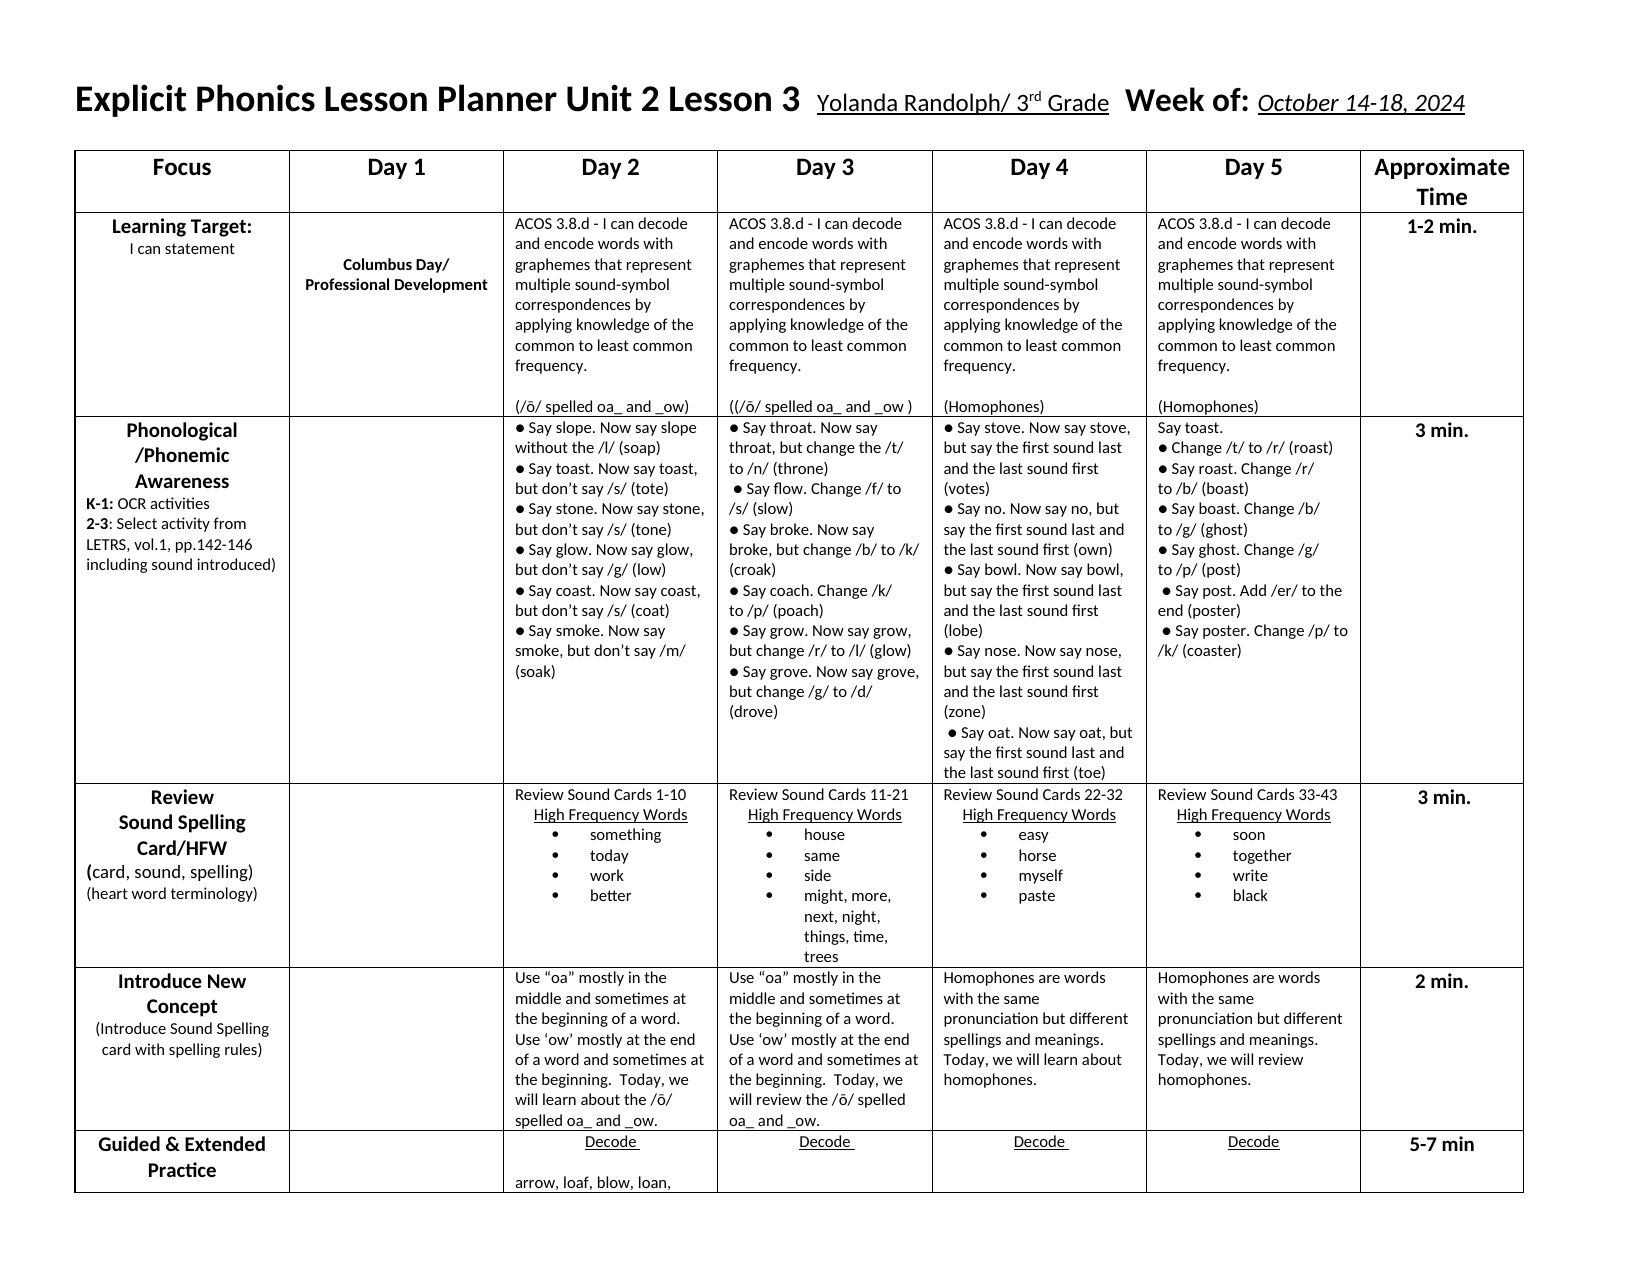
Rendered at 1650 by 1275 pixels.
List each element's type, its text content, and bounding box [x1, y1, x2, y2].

table_cell ACOS 3.8.d - I can decode and encode words with graphemes that represent multiple sound-symbol correspondences by applying knowledge of the common to least common frequency. (Homophones) [1147, 213, 1360, 416]
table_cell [76, 1131, 289, 1192]
table_cell Learning Target: I can statement [76, 213, 289, 416]
table_cell ● Say throat. Now say throat, but change the /t/ to /n/ (throne) ● Say flow. Change /f/ to /s/ (slow) ● Say broke. Now say broke, but change /b/ to /k/ (croak) ● Say coach. Change /k/ to /p/ (poach) ● Say grow. Now say grow, but change /r/ to /l/ (glow) ● Say grove. Now say grove, but change /g/ to /d/ (drove) [718, 417, 932, 783]
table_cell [1147, 1131, 1360, 1192]
table_cell Homophones are words with the same pronunciation but different spellings and meanings. Today, we will learn about homophones. [933, 968, 1146, 1130]
table_cell [290, 417, 503, 783]
table_header Day 2 [504, 151, 717, 212]
table_cell Columbus Day/ Professional Development [290, 213, 503, 416]
table_cell Review Sound Spelling Card/HFW (card, sound, spelling) (heart word terminology) [76, 784, 289, 967]
table_cell Use “oa” mostly in the middle and sometimes at the beginning of a word. Use ‘ow’ mostly at the end of a word and sometimes at the beginning. Today, we will learn about the /ō/ spelled oa_ and _ow. [504, 968, 717, 1130]
table_cell ● Say stove. Now say stove, but say the first sound last and the last sound first (votes) ● Say no. Now say no, but say the first sound last and the last sound first (own) ● Say bowl. Now say bowl, but say the first sound last and the last sound first (lobe) ● Say nose. Now say nose, but say the first sound last and the last sound first (zone) ● Say oat. Now say oat, but say the first sound last and the last sound first (toe) [933, 417, 1146, 783]
text Explicit Phonics Lesson Planner Unit 2 Lesson 3 Yolanda Randolph/ 3rd Grade Week of: October 14-18, 2024 [75, 75, 1575, 121]
table_cell 2 min. [1361, 968, 1523, 1130]
table_cell [290, 1131, 503, 1192]
table_header Day 1 [290, 151, 503, 212]
table_cell Review Sound Cards 11-21 High Frequency Words house same side might, more, next, night, things, time, trees [718, 784, 932, 967]
table_header Day 5 [1147, 151, 1360, 212]
table_cell 5-7 min [1361, 1131, 1523, 1192]
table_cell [718, 1131, 932, 1192]
table_cell Use “oa” mostly in the middle and sometimes at the beginning of a word. Use ‘ow’ mostly at the end of a word and sometimes at the beginning. Today, we will review the /ō/ spelled oa_ and _ow. [718, 968, 932, 1130]
table_cell ACOS 3.8.d - I can decode and encode words with graphemes that represent multiple sound-symbol correspondences by applying knowledge of the common to least common frequency. ((/ō/ spelled oa_ and _ow ) [718, 213, 932, 416]
table_cell Review Sound Cards 1-10 High Frequency Words something today work better [504, 784, 717, 967]
table_header Day 4 [933, 151, 1146, 212]
table_cell Say toast. ● Change /t/ to /r/ (roast) ● Say roast. Change /r/ to /b/ (boast) ● Say boast. Change /b/ to /g/ (ghost) ● Say ghost. Change /g/ to /p/ (post) ● Say post. Add /er/ to the end (poster) ● Say poster. Change /p/ to /k/ (coaster) [1147, 417, 1360, 783]
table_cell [504, 1131, 717, 1192]
table_cell 3 min. [1361, 784, 1523, 967]
table_cell 3 min. [1361, 417, 1523, 783]
table_cell Phonological /Phonemic Awareness K-1: OCR activities 2-3: Select activity from LETRS, vol.1, pp.142-146 including sound introduced) [76, 417, 289, 783]
table_cell Homophones are words with the same pronunciation but different spellings and meanings. Today, we will review homophones. [1147, 968, 1360, 1130]
table_cell Review Sound Cards 22-32 High Frequency Words easy horse myself paste [933, 784, 1146, 967]
table_cell Introduce New Concept (Introduce Sound Spelling card with spelling rules) [76, 968, 289, 1130]
table_cell ACOS 3.8.d - I can decode and encode words with graphemes that represent multiple sound-symbol correspondences by applying knowledge of the common to least common frequency. (Homophones) [933, 213, 1146, 416]
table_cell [933, 1131, 1146, 1192]
table_cell 1-2 min. [1361, 213, 1523, 416]
table_cell Review Sound Cards 33-43 High Frequency Words soon together write black [1147, 784, 1360, 967]
table_cell ACOS 3.8.d - I can decode and encode words with graphemes that represent multiple sound-symbol correspondences by applying knowledge of the common to least common frequency. (/ō/ spelled oa_ and _ow) [504, 213, 717, 416]
table_header Approximate Time [1361, 151, 1523, 212]
table_cell [290, 968, 503, 1130]
table_header Focus [76, 151, 289, 212]
table_cell [290, 784, 503, 967]
table_cell ● Say slope. Now say slope without the /l/ (soap) ● Say toast. Now say toast, but don’t say /s/ (tote) ● Say stone. Now say stone, but don’t say /s/ (tone) ● Say glow. Now say glow, but don’t say /g/ (low) ● Say coast. Now say coast, but don’t say /s/ (coat) ● Say smoke. Now say smoke, but don’t say /m/ (soak) [504, 417, 717, 783]
table_header Day 3 [718, 151, 932, 212]
